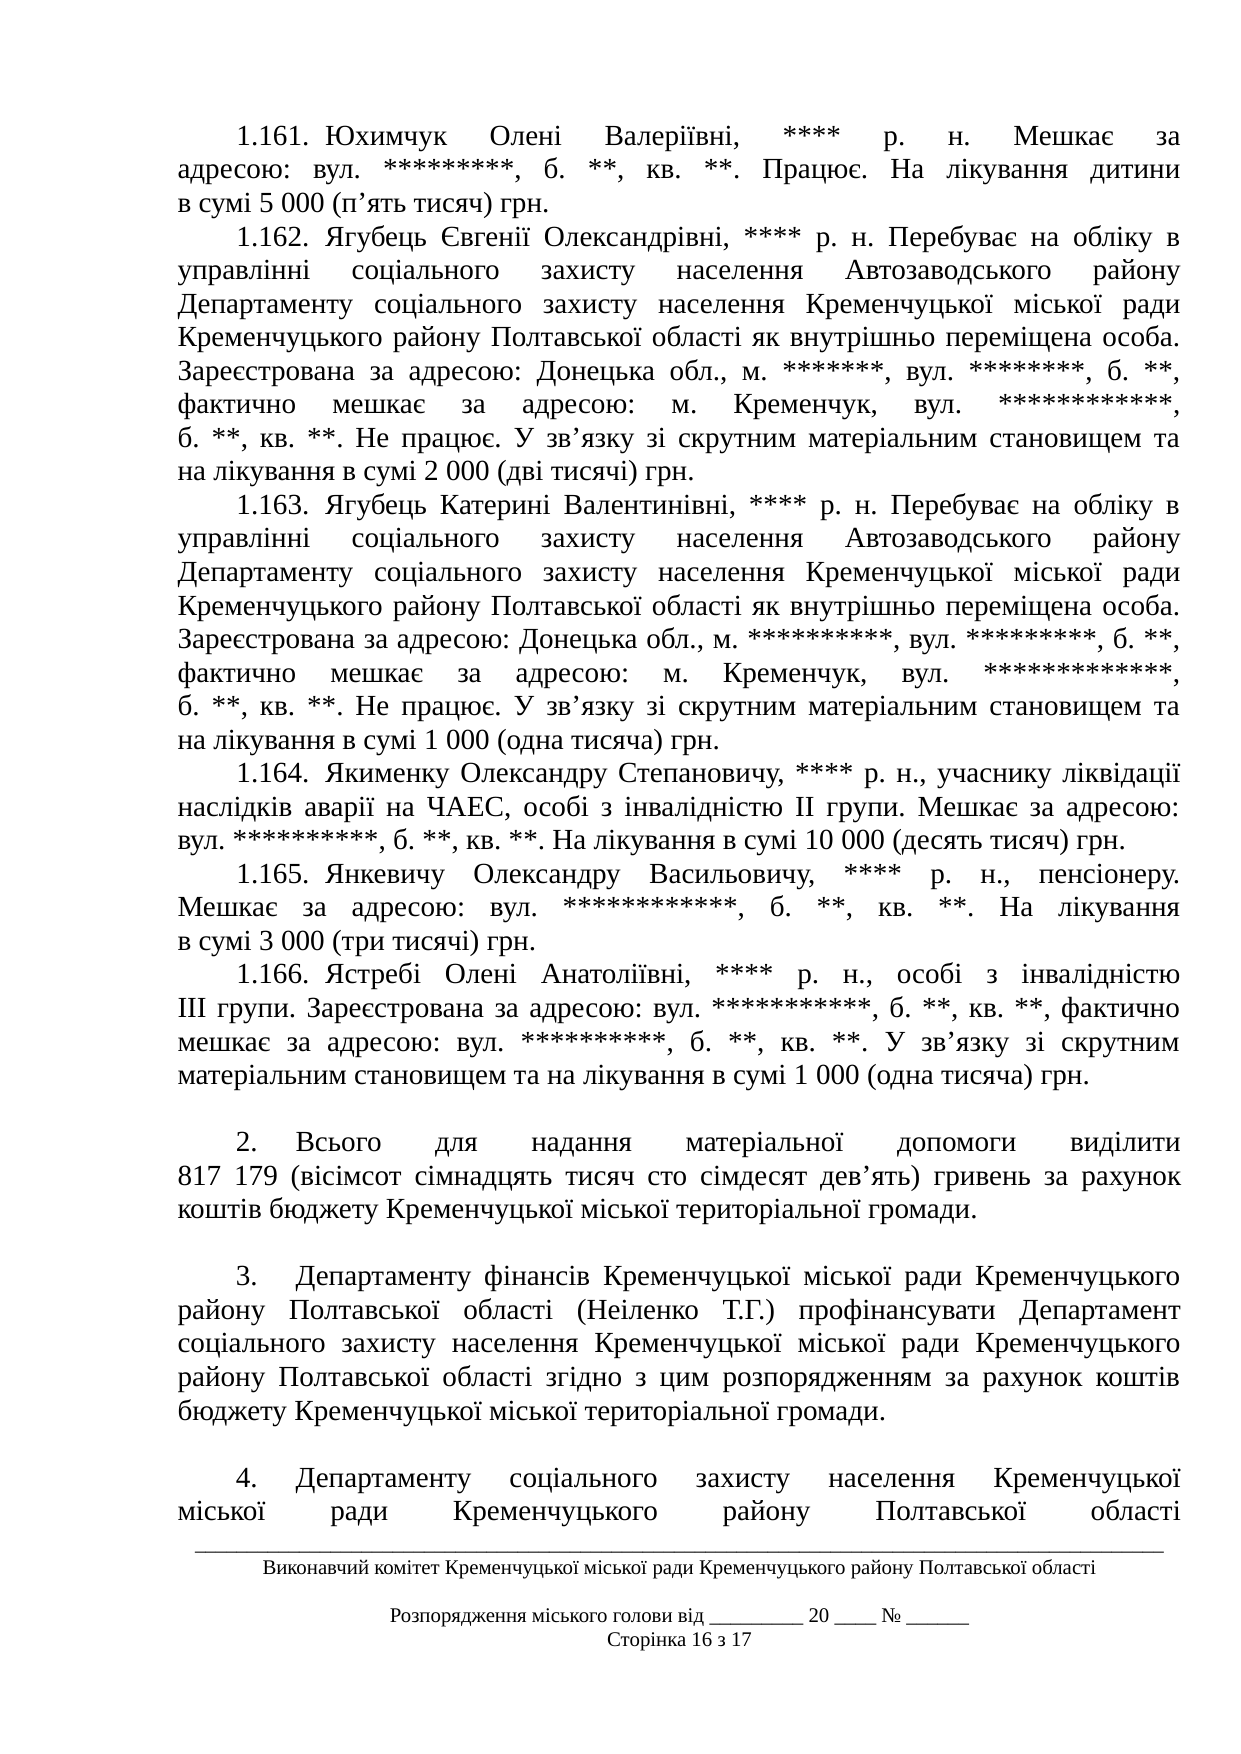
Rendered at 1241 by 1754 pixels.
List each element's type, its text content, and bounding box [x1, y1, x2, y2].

list Юхимчук Олені Валеріївні, **** р. н. Мешкає за адресою: вул. *********, б. **, кв. **. Працює. На лікування дитини в сумі 5 000 (п’ять тисяч) грн. [177, 118, 1181, 219]
list Ягубець Катерині Валентинівні, **** р. н. Перебуває на обліку в управлінні соціального захисту населення Автозаводського району Департаменту соціального захисту населення Кременчуцької міської ради Кременчуцького району Полтавської області як внутрішньо переміщена особа. Зареєстрована за адресою: Донецька обл., м. **********, вул. *********, б. **, фактично мешкає за адресою: м. Кременчук, вул. *************, б. **, кв. **. Не працює. У зв’язку зі скрутним матеріальним становищем та на лікування в сумі 1 000 (одна тисяча) грн. [177, 487, 1181, 755]
list Ягубець Євгенії Олександрівні, **** р. н. Перебуває на обліку в управлінні соціального захисту населення Автозаводського району Департаменту соціального захисту населення Кременчуцької міської ради Кременчуцького району Полтавської області як внутрішньо переміщена особа. Зареєстрована за адресою: Донецька обл., м. *******, вул. ********, б. **, фактично мешкає за адресою: м. Кременчук, вул. ************, б. **, кв. **. Не працює. У зв’язку зі скрутним матеріальним становищем та на лікування в сумі 2 000 (дві тисячі) грн. [177, 219, 1181, 487]
list Всього для надання матеріальної допомоги виділити 817 179 (вісімсот сімнадцять тисяч сто сімдесят дев’ять) гривень за рахунок коштів бюджету Кременчуцької міської територіальної громади. [177, 1124, 1181, 1225]
list Ястребі Олені Анатоліївні, **** р. н., особі з інвалідністю ІІІ групи. Зареєстрована за адресою: вул. ***********, б. **, кв. **, фактично мешкає за адресою: вул. **********, б. **, кв. **. У зв’язку зі скрутним матеріальним становищем та на лікування в сумі 1 000 (одна тисяча) грн. [177, 957, 1181, 1091]
list Янкевичу Олександру Васильовичу, **** р. н., пенсіонеру. Мешкає за адресою: вул. ************, б. **, кв. **. На лікування в сумі 3 000 (три тисячі) грн. [177, 856, 1181, 957]
list Департаменту фінансів Кременчуцької міської ради Кременчуцького району Полтавської області (Неіленко Т.Г.) профінансувати Департамент соціального захисту населення Кременчуцької міської ради Кременчуцького району Полтавської області згідно з цим розпорядженням за рахунок коштів бюджету Кременчуцької міської територіальної громади. [177, 1258, 1181, 1426]
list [177, 1460, 1181, 1527]
list Якименку Олександру Степановичу, **** р. н., учаснику ліквідації наслідків аварії на ЧАЕС, особі з інвалідністю ІІ групи. Мешкає за адресою: вул. **********, б. **, кв. **. На лікування в сумі 10 000 (десять тисяч) грн. [177, 755, 1181, 856]
